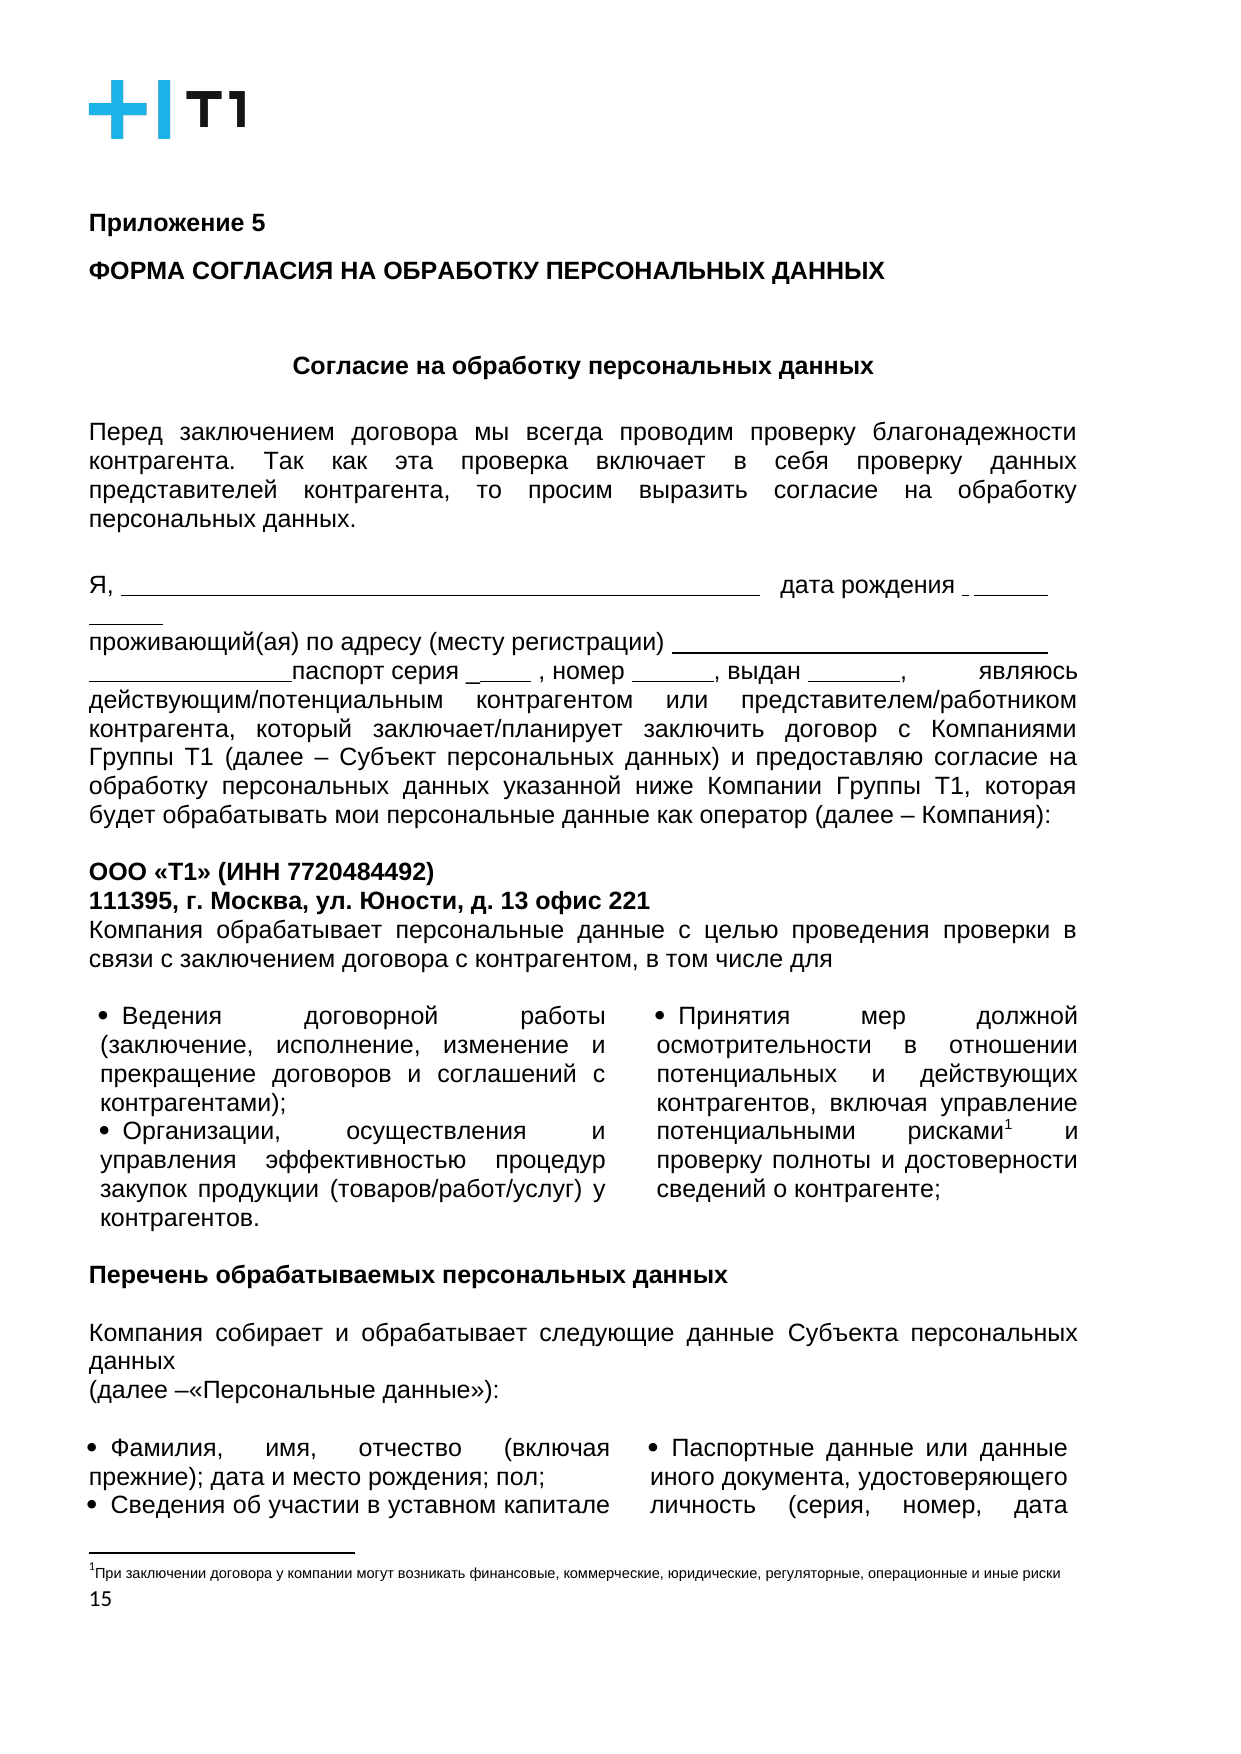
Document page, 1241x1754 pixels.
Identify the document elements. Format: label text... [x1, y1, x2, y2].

text Приложение 5 [89, 208, 1152, 237]
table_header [89, 1433, 650, 1519]
text ФОРМА СОГЛАСИЯ НА ОБРАБОТКУ ПЕРСОНАЛЬНЫХ ДАННЫХ [89, 256, 1152, 284]
text Компания собирает и обрабатывает следующие данные Субъекта персональных данных [89, 1318, 1078, 1375]
text Согласие на обработку персональных данных [89, 351, 1078, 380]
text Перед заключением договора мы всегда проводим проверку благонадежности контрагента. Так как эта проверка включает в себя проверку данных представителей контрагента, то просим выразить согласие на обработку персональных данных. [89, 417, 1078, 532]
text Я, дата рождения [89, 570, 1078, 627]
picture [88, 80, 245, 139]
table_header Принятия мер должной осмотрительности в отношении потенциальных и действующих контрагентов, включая управление потенциальными рисками и проверку полноты и достоверности сведений о контрагенте; [645, 1001, 1107, 1231]
text 111395, г. Москва, ул. Юности, д. 13 офис 221 [89, 886, 1078, 915]
text Компания обрабатывает персональные данные с целью проведения проверки в связи с заключением договора с контрагентом, в том числе для [89, 915, 1078, 972]
table_header Ведения договорной работы (заключение, исполнение, изменение и прекращение договоров и соглашений с контрагентами); Организации, осуществления и управления эффективностью процедур закупок продукции (товаров/работ/услуг) у контрагентов. [100, 1001, 645, 1231]
text проживающий(ая) по адресу (месту регистрации) паспорт серия _ , номер , выдан , являюсь действующим/потенциальным контрагентом или представителем/работником контрагента, который заключает/планирует заключить договор с Компаниями Группы Т1 (далее – Субъект персональных данных) и предоставляю согласие на обработку персональных данных указанной ниже Компании Группы Т1, которая будет обрабатывать мои персональные данные как оператор (далее – Компания): [89, 627, 1078, 829]
text ООО «Т1» (ИНН 7720484492) [89, 857, 1078, 886]
text (далее –«Персональные данные»): [89, 1375, 1078, 1404]
text Перечень обрабатываемых персональных данных [89, 1260, 1078, 1289]
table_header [650, 1433, 1107, 1519]
